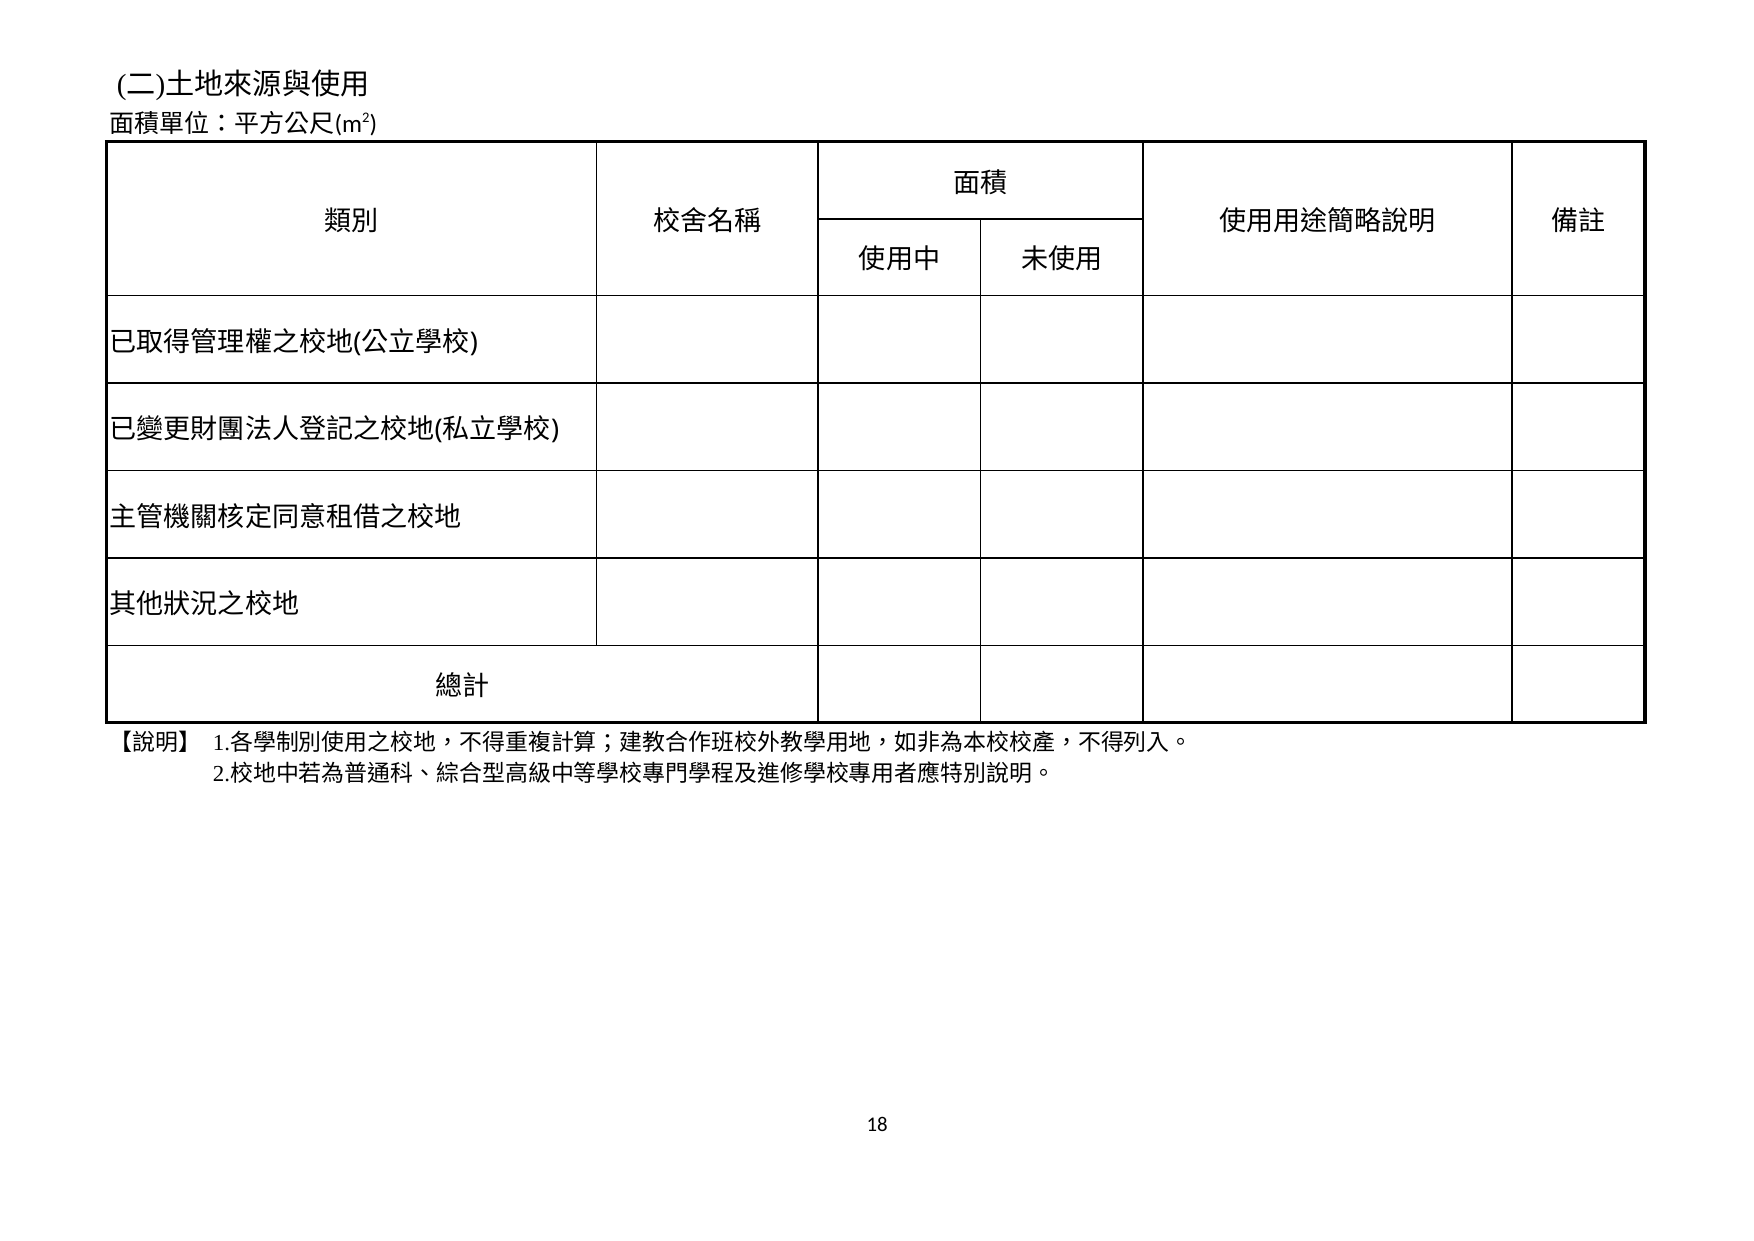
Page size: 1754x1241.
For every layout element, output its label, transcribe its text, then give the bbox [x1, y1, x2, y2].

table_cell [597, 384, 817, 470]
table_cell [981, 384, 1142, 470]
table_header 使用用途簡略說明 [1144, 143, 1511, 295]
table_cell [819, 559, 980, 645]
table_header 校舍名稱 [597, 143, 817, 295]
table_cell [1144, 646, 1511, 721]
table_cell [597, 471, 817, 557]
table_cell [1513, 471, 1643, 557]
table_cell [1144, 296, 1511, 382]
table_cell 使用中 [819, 220, 980, 295]
table_cell [819, 646, 980, 721]
table_cell [1144, 384, 1511, 470]
table_cell [1513, 559, 1643, 645]
table_cell [1144, 471, 1511, 557]
table_cell 其他狀況之校地 [108, 559, 596, 645]
table_header 備註 [1513, 143, 1643, 295]
text 面積單位：平方公尺(m2) [109, 102, 1645, 140]
text 2.校地中若為普通科、綜合型高級中等學校專門學程及進修學校專用者應特別說明。 [109, 762, 1645, 787]
table_header 類別 [108, 143, 596, 295]
table_cell [597, 559, 817, 645]
text (二)土地來源與使用 [109, 60, 1645, 102]
text 【說明】 1.各學制別使用之校地，不得重複計算；建教合作班校外教學用地，如非為本校校產，不得列入。 [109, 731, 1645, 756]
table_cell [1144, 559, 1511, 645]
table_cell [981, 559, 1142, 645]
table_cell [981, 646, 1142, 721]
table_cell [819, 471, 980, 557]
table_cell [981, 296, 1142, 382]
table_cell [981, 471, 1142, 557]
table_cell [1513, 296, 1643, 382]
table_cell 已變更財團法人登記之校地(私立學校) [108, 384, 596, 470]
table_cell 總計 [108, 646, 817, 721]
table_cell 已取得管理權之校地(公立學校) [108, 296, 596, 382]
table_cell 主管機關核定同意租借之校地 [108, 471, 596, 557]
table_cell [1513, 384, 1643, 470]
table_cell [597, 296, 817, 382]
table_header 面積 [819, 143, 1142, 218]
table_cell [1513, 646, 1643, 721]
table_cell [819, 384, 980, 470]
table_cell [819, 296, 980, 382]
table_cell 未使用 [981, 220, 1142, 295]
